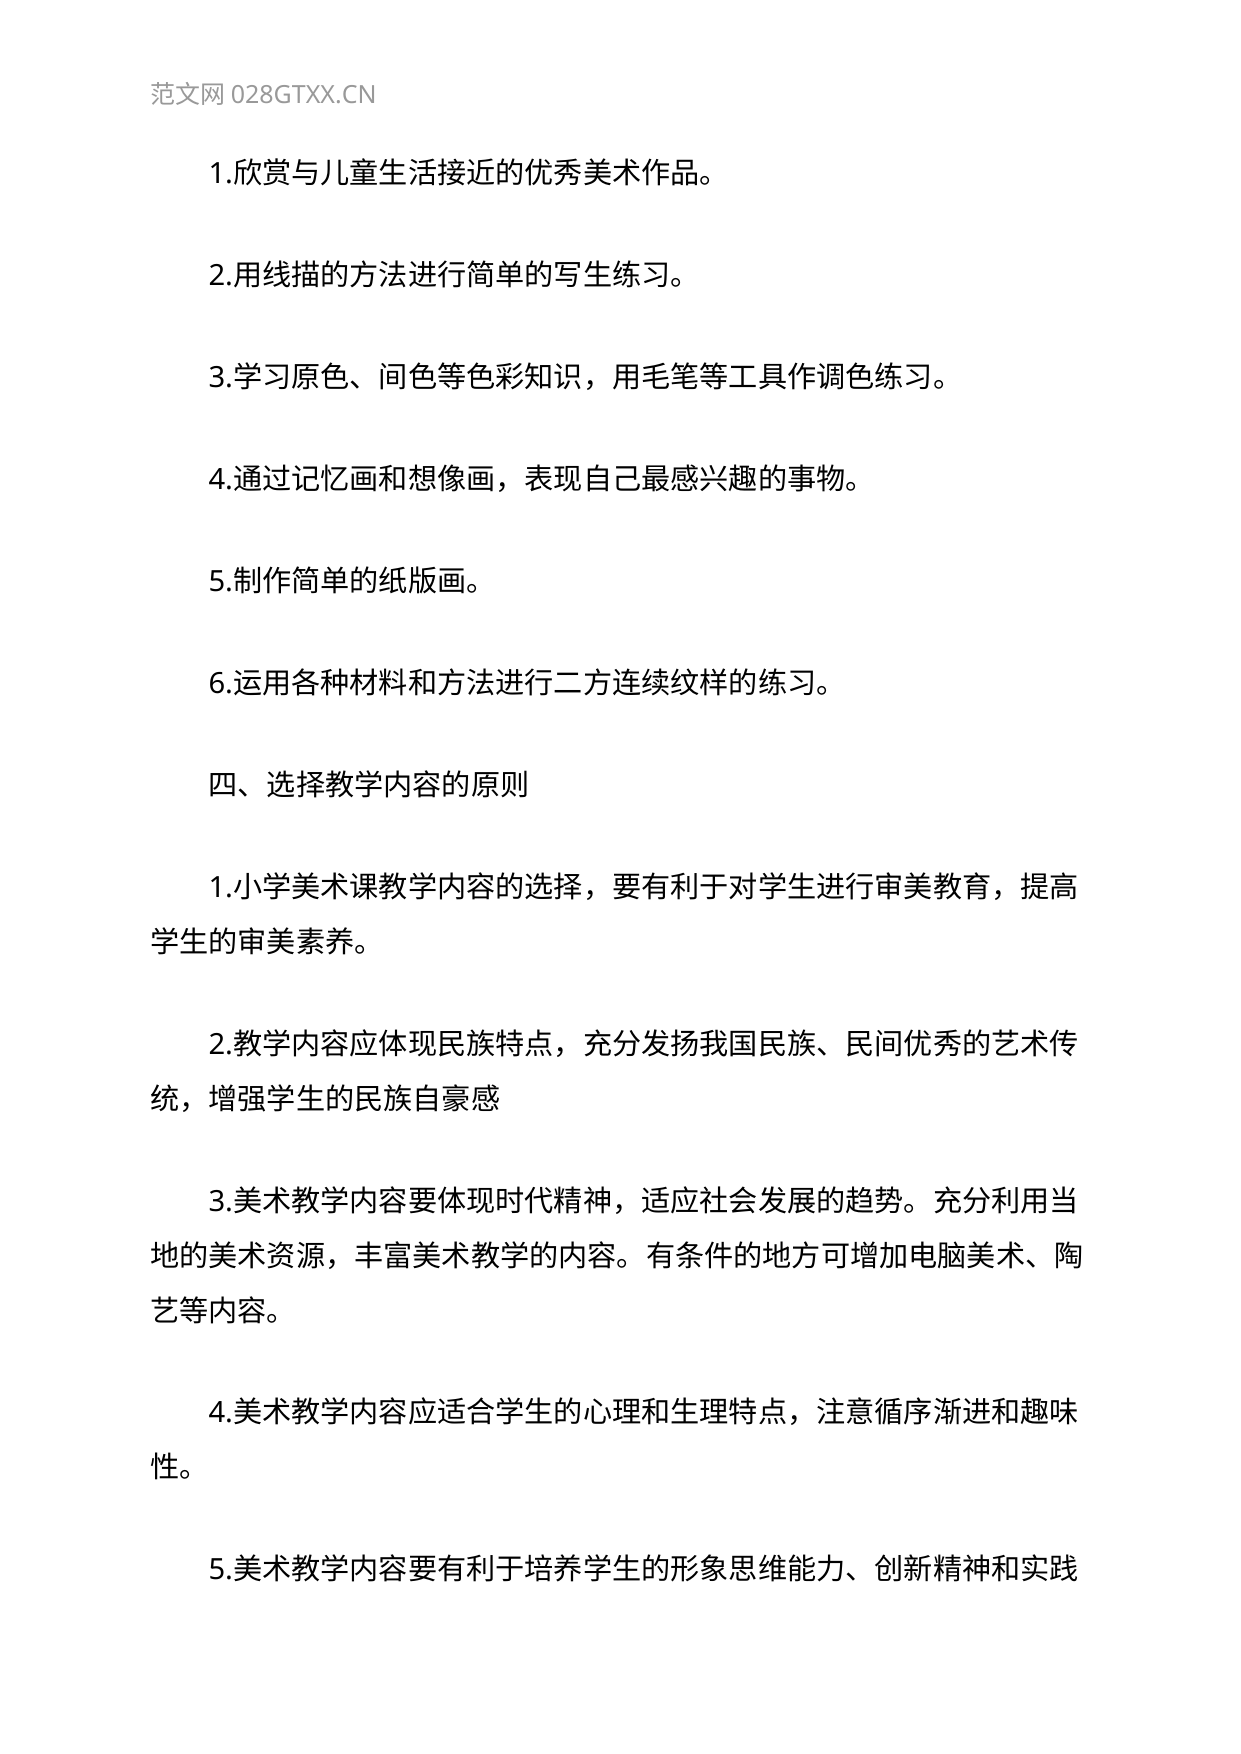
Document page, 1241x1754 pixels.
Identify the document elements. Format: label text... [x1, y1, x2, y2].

text 2.教学内容应体现民族特点，充分发扬我国民族、民间优秀的艺术传统，增强学生的民族自豪感 [150, 1020, 1090, 1118]
text 2.用线描的方法进行简单的写生练习。 [150, 252, 1090, 294]
text 1.欣赏与儿童生活接近的优秀美术作品。 [150, 150, 1090, 192]
text 3.美术教学内容要体现时代精神，适应社会发展的趋势。充分利用当地的美术资源，丰富美术教学的内容。有条件的地方可增加电脑美术、陶艺等内容。 [150, 1177, 1090, 1329]
text 4.通过记忆画和想像画，表现自己最感兴趣的事物。 [150, 456, 1090, 498]
text 5.制作简单的纸版画。 [150, 558, 1090, 600]
text 4.美术教学内容应适合学生的心理和生理特点，注意循序渐进和趣味性。 [150, 1389, 1090, 1486]
text 1.小学美术课教学内容的选择，要有利于对学生进行审美教育，提高学生的审美素养。 [150, 864, 1090, 961]
text 3.学习原色、间色等色彩知识，用毛笔等工具作调色练习。 [150, 354, 1090, 396]
text 四、选择教学内容的原则 [150, 762, 1090, 804]
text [150, 1546, 1090, 1588]
text 6.运用各种材料和方法进行二方连续纹样的练习。 [150, 660, 1090, 702]
